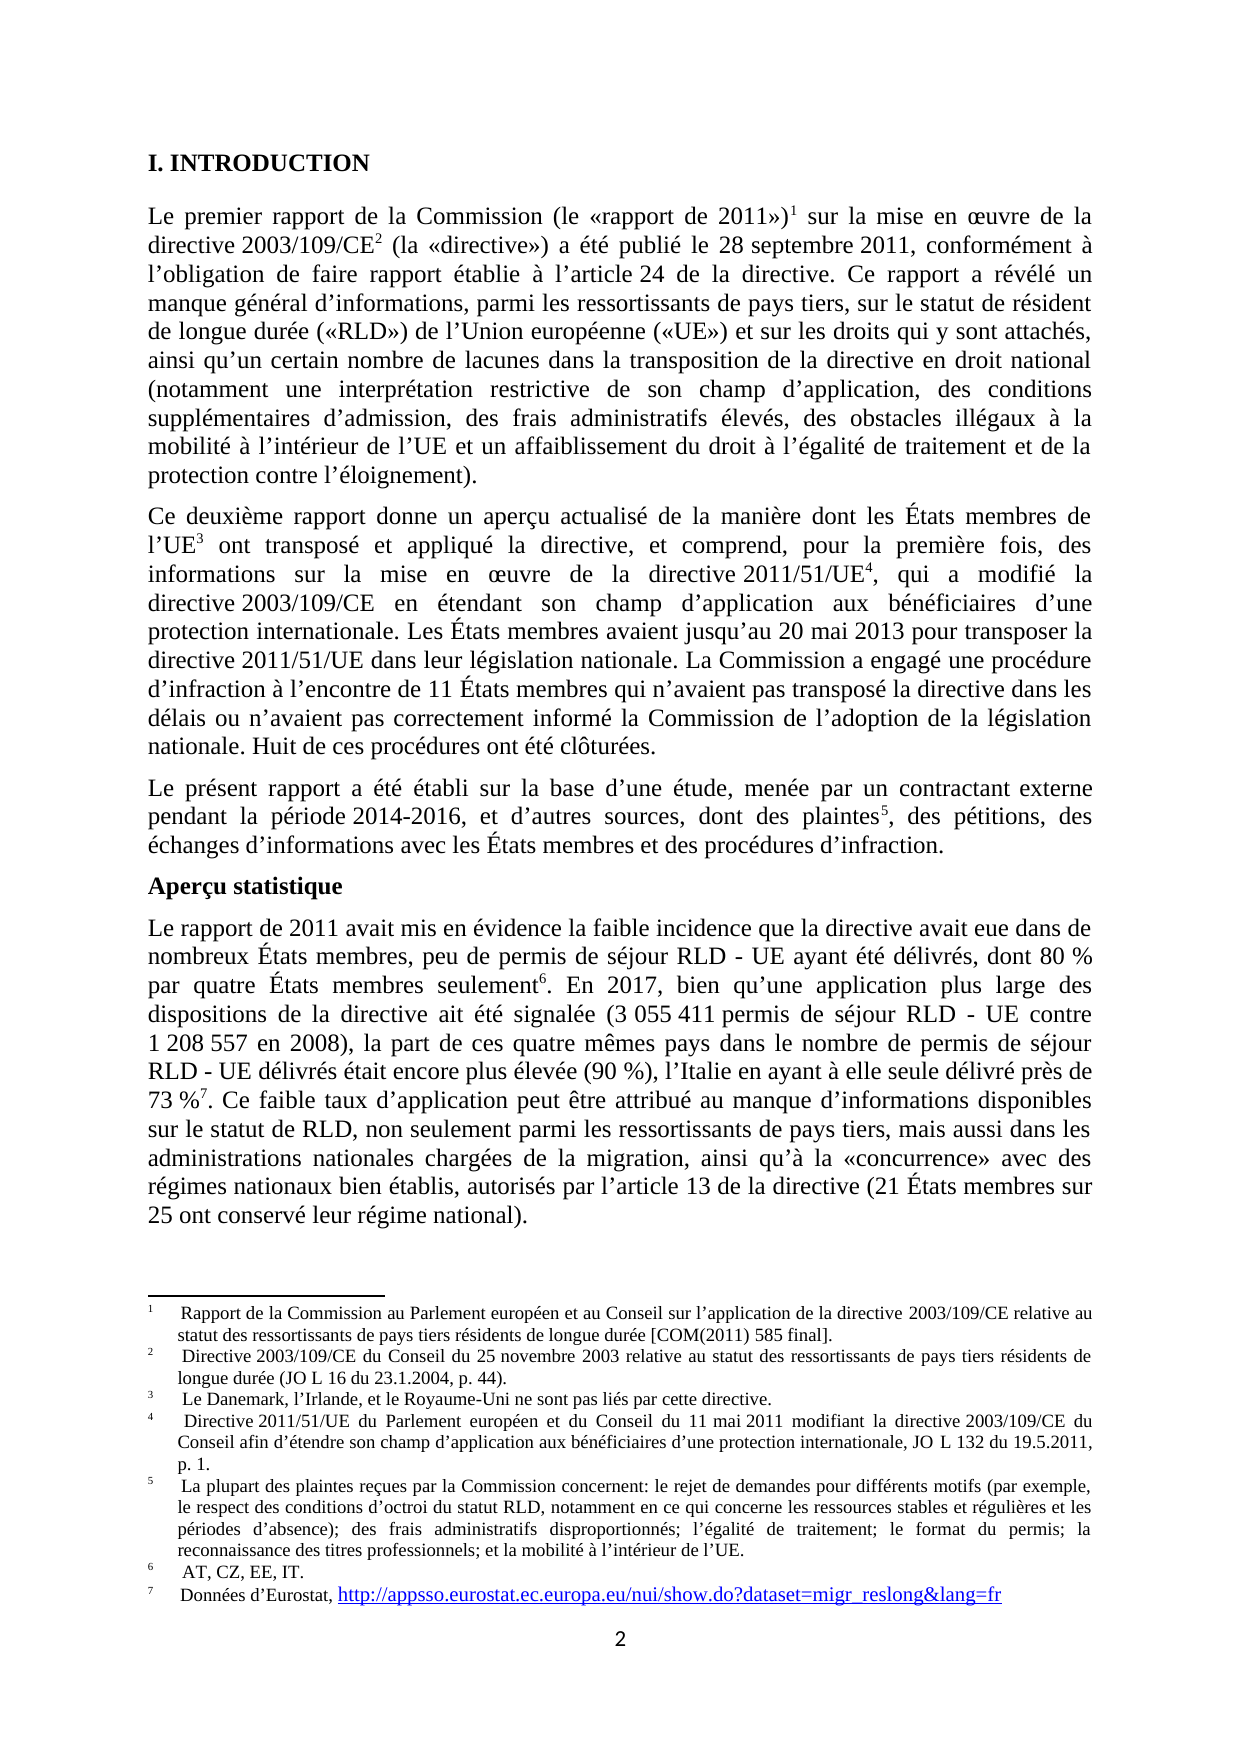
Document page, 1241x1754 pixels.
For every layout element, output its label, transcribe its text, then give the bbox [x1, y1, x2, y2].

text I. INTRODUCTION [148, 148, 1093, 176]
text Ce deuxième rapport donne un aperçu actualisé de la manière dont les États membres de l’UE ont transposé et appliqué la directive, et comprend, pour la première fois, des informations sur la mise en œuvre de la directive 2011/51/UE, qui a modifié la directive 2003/109/CE en étendant son champ d’application aux bénéficiaires d’une protection internationale. Les États membres avaient jusqu’au 20 mai 2013 pour transposer la directive 2011/51/UE dans leur législation nationale. La Commission a engagé une procédure d’infraction à l’encontre de 11 États membres qui n’avaient pas transposé la directive dans les délais ou n’avaient pas correctement informé la Commission de l’adoption de la législation nationale. Huit de ces procédures ont été clôturées. [148, 501, 1093, 760]
text Le rapport de 2011 avait mis en évidence la faible incidence que la directive avait eue dans de nombreux États membres, peu de permis de séjour RLD - UE ayant été délivrés, dont 80 % par quatre États membres seulement. En 2017, bien qu’une application plus large des dispositions de la directive ait été signalée (3 055 411 permis de séjour RLD - UE contre 1 208 557 en 2008), la part de ces quatre mêmes pays dans le nombre de permis de séjour RLD - UE délivrés était encore plus élevée (90 %), l’Italie en ayant à elle seule délivré près de 73 %. Ce faible taux d’application peut être attribué au manque d’informations disponibles sur le statut de RLD, non seulement parmi les ressortissants de pays tiers, mais aussi dans les administrations nationales chargées de la migration, ainsi qu’à la «concurrence» avec des régimes nationaux bien établis, autorisés par l’article 13 de la directive (21 États membres sur 25 ont conservé leur régime national). [148, 913, 1093, 1229]
text Aperçu statistique [148, 871, 1093, 900]
text Le présent rapport a été établi sur la base d’une étude, menée par un contractant externe pendant la période 2014-2016, et d’autres sources, dont des plaintes, des pétitions, des échanges d’informations avec les États membres et des procédures d’infraction. [148, 773, 1093, 859]
text Le premier rapport de la Commission (le «rapport de 2011») sur la mise en œuvre de la directive 2003/109/CE (la «directive») a été publié le 28 septembre 2011, conformément à l’obligation de faire rapport établie à l’article 24 de la directive. Ce rapport a révélé un manque général d’informations, parmi les ressortissants de pays tiers, sur le statut de résident de longue durée («RLD») de l’Union européenne («UE») et sur les droits qui y sont attachés, ainsi qu’un certain nombre de lacunes dans la transposition de la directive en droit national (notamment une interprétation restrictive de son champ d’application, des conditions supplémentaires d’admission, des frais administratifs élevés, des obstacles illégaux à la mobilité à l’intérieur de l’UE et un affaiblissement du droit à l’égalité de traitement et de la protection contre l’éloignement). [148, 201, 1093, 489]
